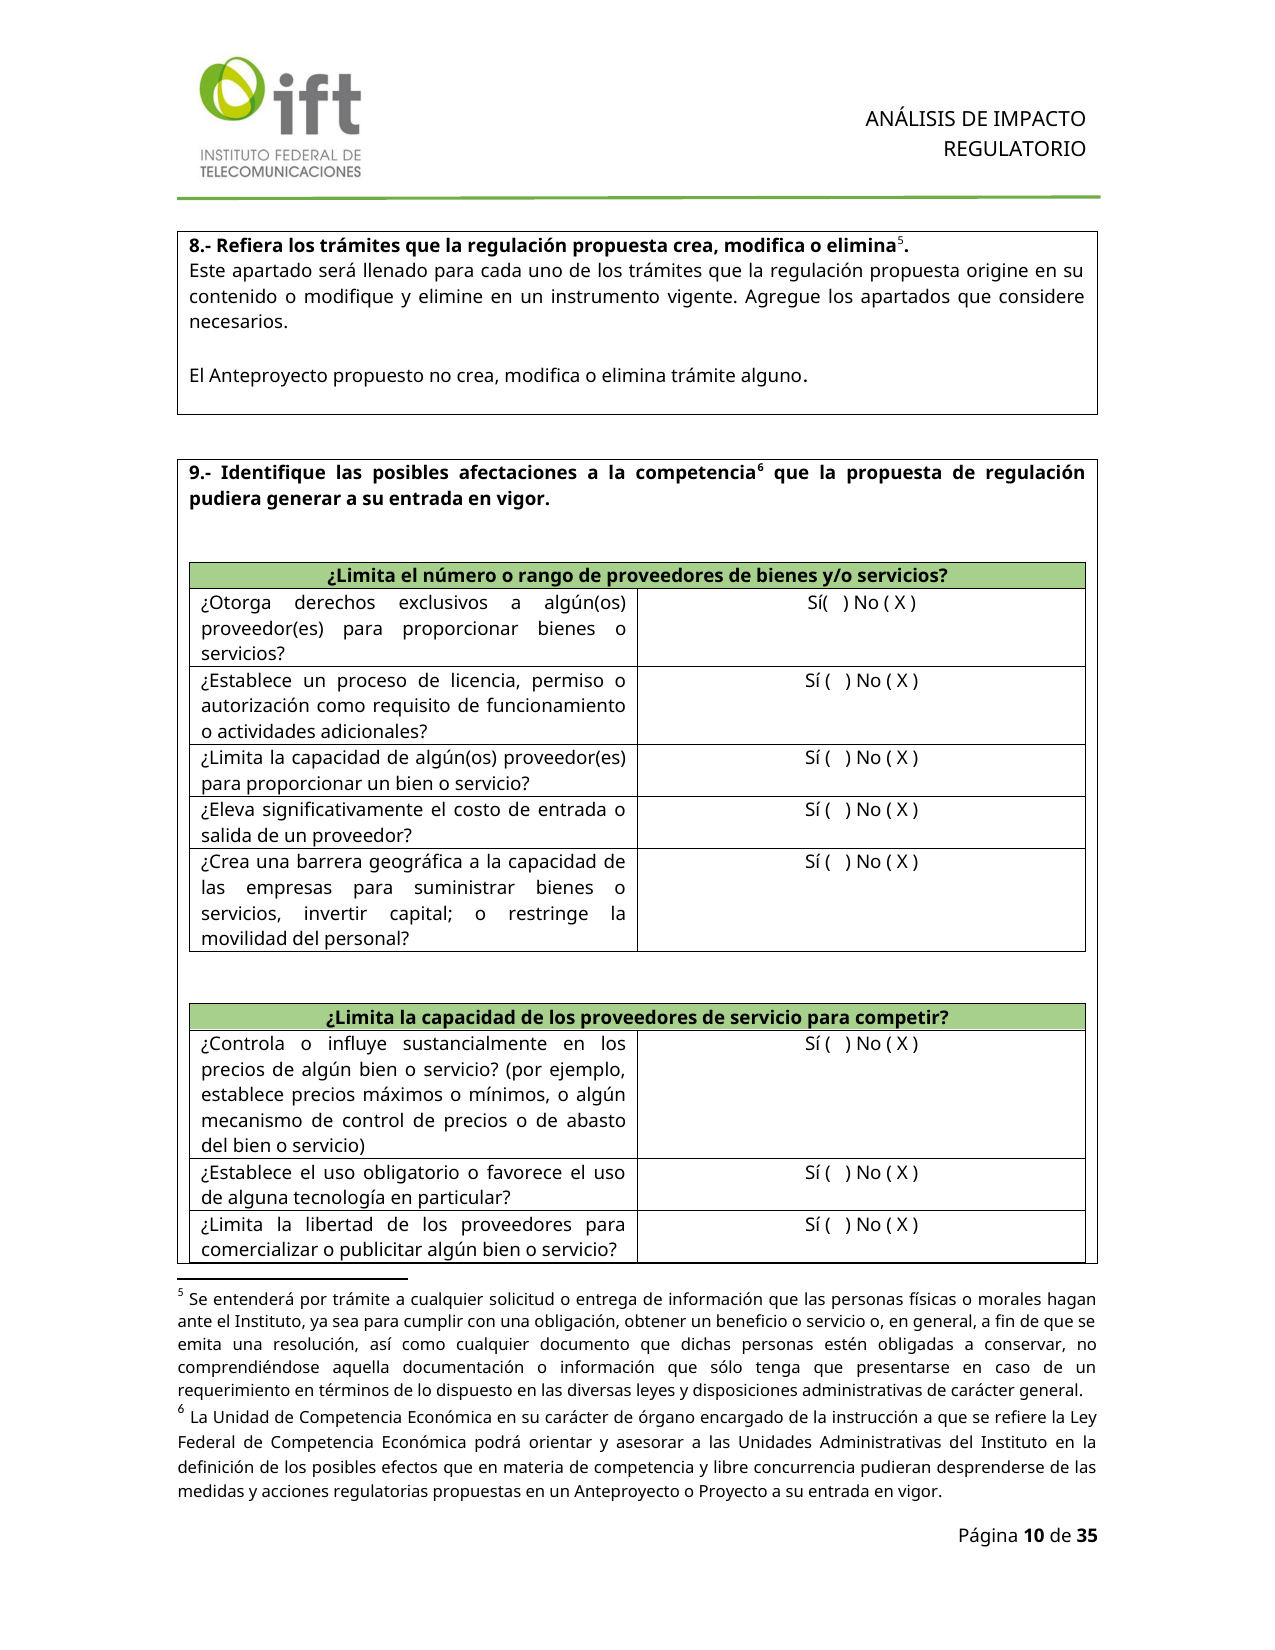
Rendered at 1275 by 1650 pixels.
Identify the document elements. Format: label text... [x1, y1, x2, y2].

table_header 8.- Refiera los trámites que la regulación propuesta crea, modifica o elimina. Este apartado será llenado para cada uno de los trámites que la regulación propuesta origine en su contenido o modifique y elimine en un instrumento vigente. Agregue los apartados que considere necesarios. El Anteproyecto propuesto no crea, modifica o elimina trámite alguno. [178, 232, 1097, 413]
table_header 9.- Identifique las posibles afectaciones a la competencia que la propuesta de regulación pudiera generar a su entrada en vigor. [178, 460, 1097, 1263]
picture [177, 52, 390, 196]
